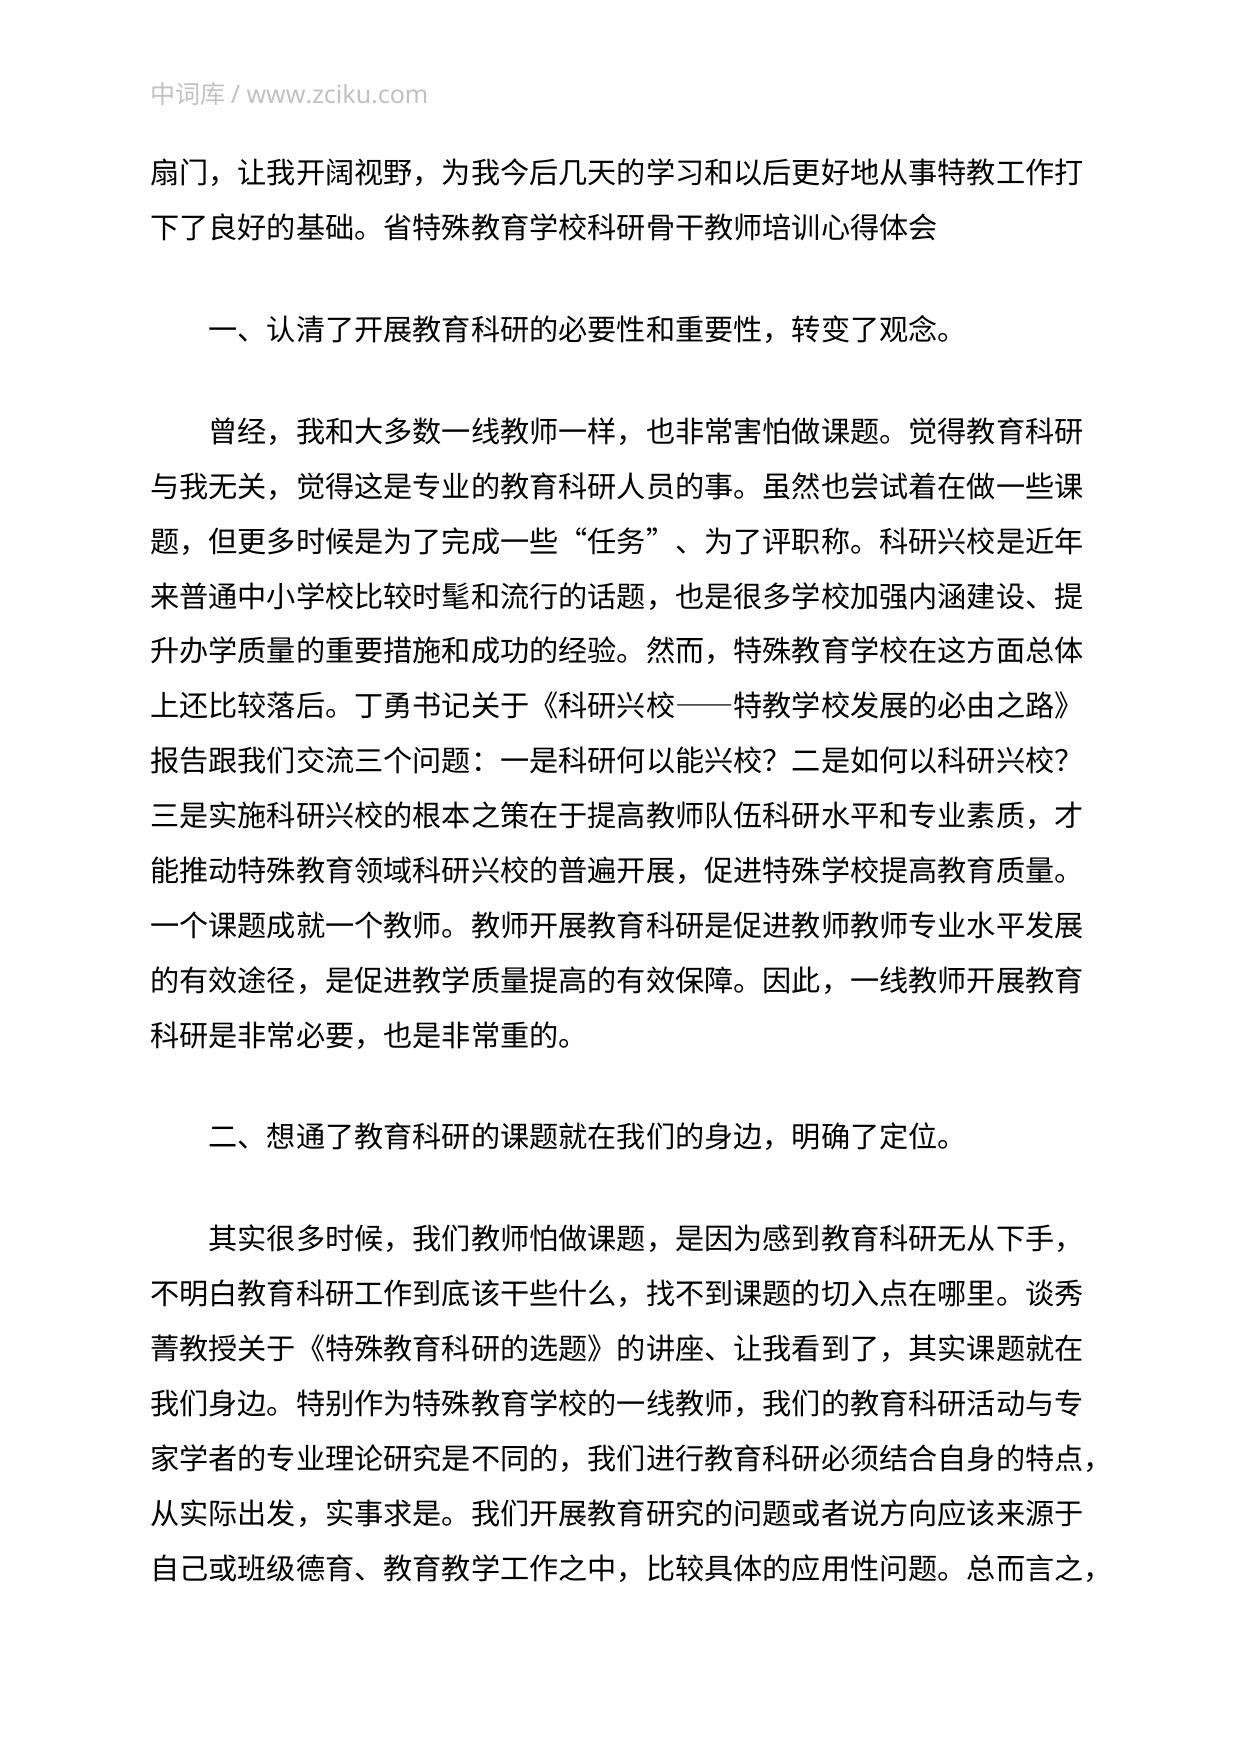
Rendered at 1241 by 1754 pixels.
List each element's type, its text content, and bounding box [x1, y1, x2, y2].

text 曾经，我和大多数一线教师一样，也非常害怕做课题。觉得教育科研与我无关，觉得这是专业的教育科研人员的事。虽然也尝试着在做一些课题，但更多时候是为了完成一些“任务”、为了评职称。科研兴校是近年来普通中小学校比较时髦和流行的话题，也是很多学校加强内涵建设、提升办学质量的重要措施和成功的经验。然而，特殊教育学校在这方面总体上还比较落后。丁勇书记关于《科研兴校——特教学校发展的必由之路》报告跟我们交流三个问题：一是科研何以能兴校？二是如何以科研兴校？三是实施科研兴校的根本之策在于提高教师队伍科研水平和专业素质，才能推动特殊教育领域科研兴校的普遍开展，促进特殊学校提高教育质量。一个课题成就一个教师。教师开展教育科研是促进教师教师专业水平发展的有效途径，是促进教学质量提高的有效保障。因此，一线教师开展教育科研是非常必要，也是非常重的。 [150, 408, 1090, 1054]
text 一、认清了开展教育科研的必要性和重要性，转变了观念。 [150, 307, 1090, 349]
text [150, 150, 1090, 247]
text 二、想通了教育科研的课题就在我们的身边，明确了定位。 [150, 1114, 1090, 1156]
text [150, 1216, 1090, 1587]
